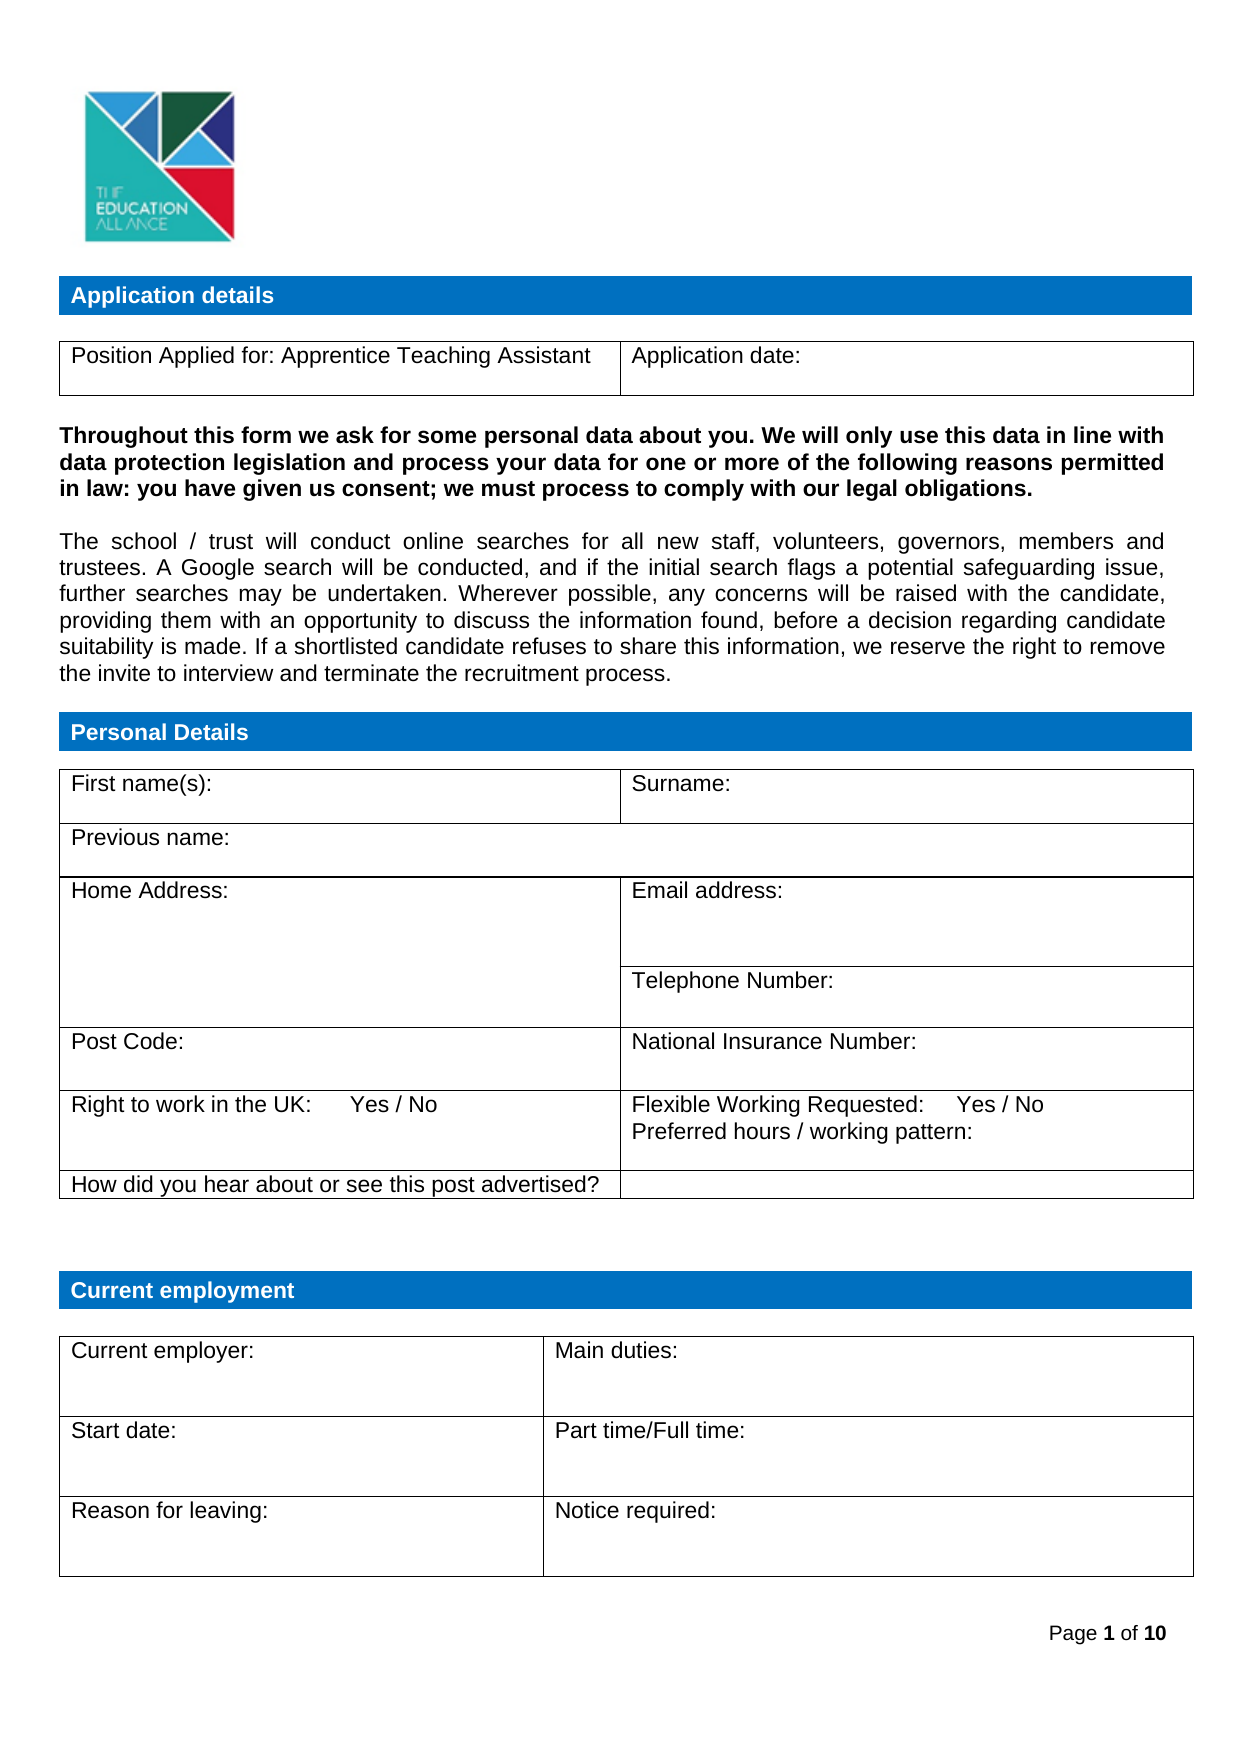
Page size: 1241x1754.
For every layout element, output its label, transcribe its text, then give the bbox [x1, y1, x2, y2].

text The school / trust will conduct online searches for all new staff, volunteers, governors, members and trustees. A Google search will be conducted, and if the initial search flags a potential safeguarding issue, further searches may be undertaken. Wherever possible, any concerns will be raised with the candidate, providing them with an opportunity to discuss the information found, before a decision regarding candidate suitability is made. If a shortlisted candidate refuses to share this information, we reserve the right to remove the invite to interview and terminate the recruitment process. [59, 528, 1167, 686]
table_header Application details [59, 276, 1192, 315]
table_cell Post Code: [60, 1028, 620, 1090]
table_cell Reason for leaving: [60, 1497, 543, 1576]
picture [59, 73, 247, 259]
table_header Application date: [621, 342, 1193, 395]
table_header Personal Details [59, 712, 1192, 751]
table_cell Right to work in the UK: Yes / No [60, 1091, 620, 1170]
table_cell Home Address: [60, 878, 620, 1027]
table_cell Part time/Full time: [544, 1417, 1193, 1496]
table_header First name(s): [60, 770, 620, 823]
table_cell Start date: [60, 1417, 543, 1496]
table_header Current employer: [60, 1337, 543, 1416]
table_cell How did you hear about or see this post advertised? [60, 1171, 620, 1198]
table_header Position Applied for: Apprentice Teaching Assistant [60, 342, 620, 395]
table_header Surname: [621, 770, 1193, 823]
table_header Current employment [59, 1271, 1192, 1309]
table_cell Previous name: [60, 824, 1193, 876]
table_cell National Insurance Number: [621, 1028, 1193, 1090]
table_cell [621, 1171, 1193, 1198]
table_cell Telephone Number: [621, 967, 1193, 1027]
table_cell Email address: [621, 878, 1193, 966]
table_cell Notice required: [544, 1497, 1193, 1576]
table_header Main duties: [544, 1337, 1193, 1416]
table_cell Flexible Working Requested: Yes / No Preferred hours / working pattern: [621, 1091, 1193, 1170]
text Throughout this form we ask for some personal data about you. We will only use this data in line with data protection legislation and process your data for one or more of the following reasons permitted in law: you have given us consent; we must process to comply with our legal obligations. [59, 422, 1167, 501]
